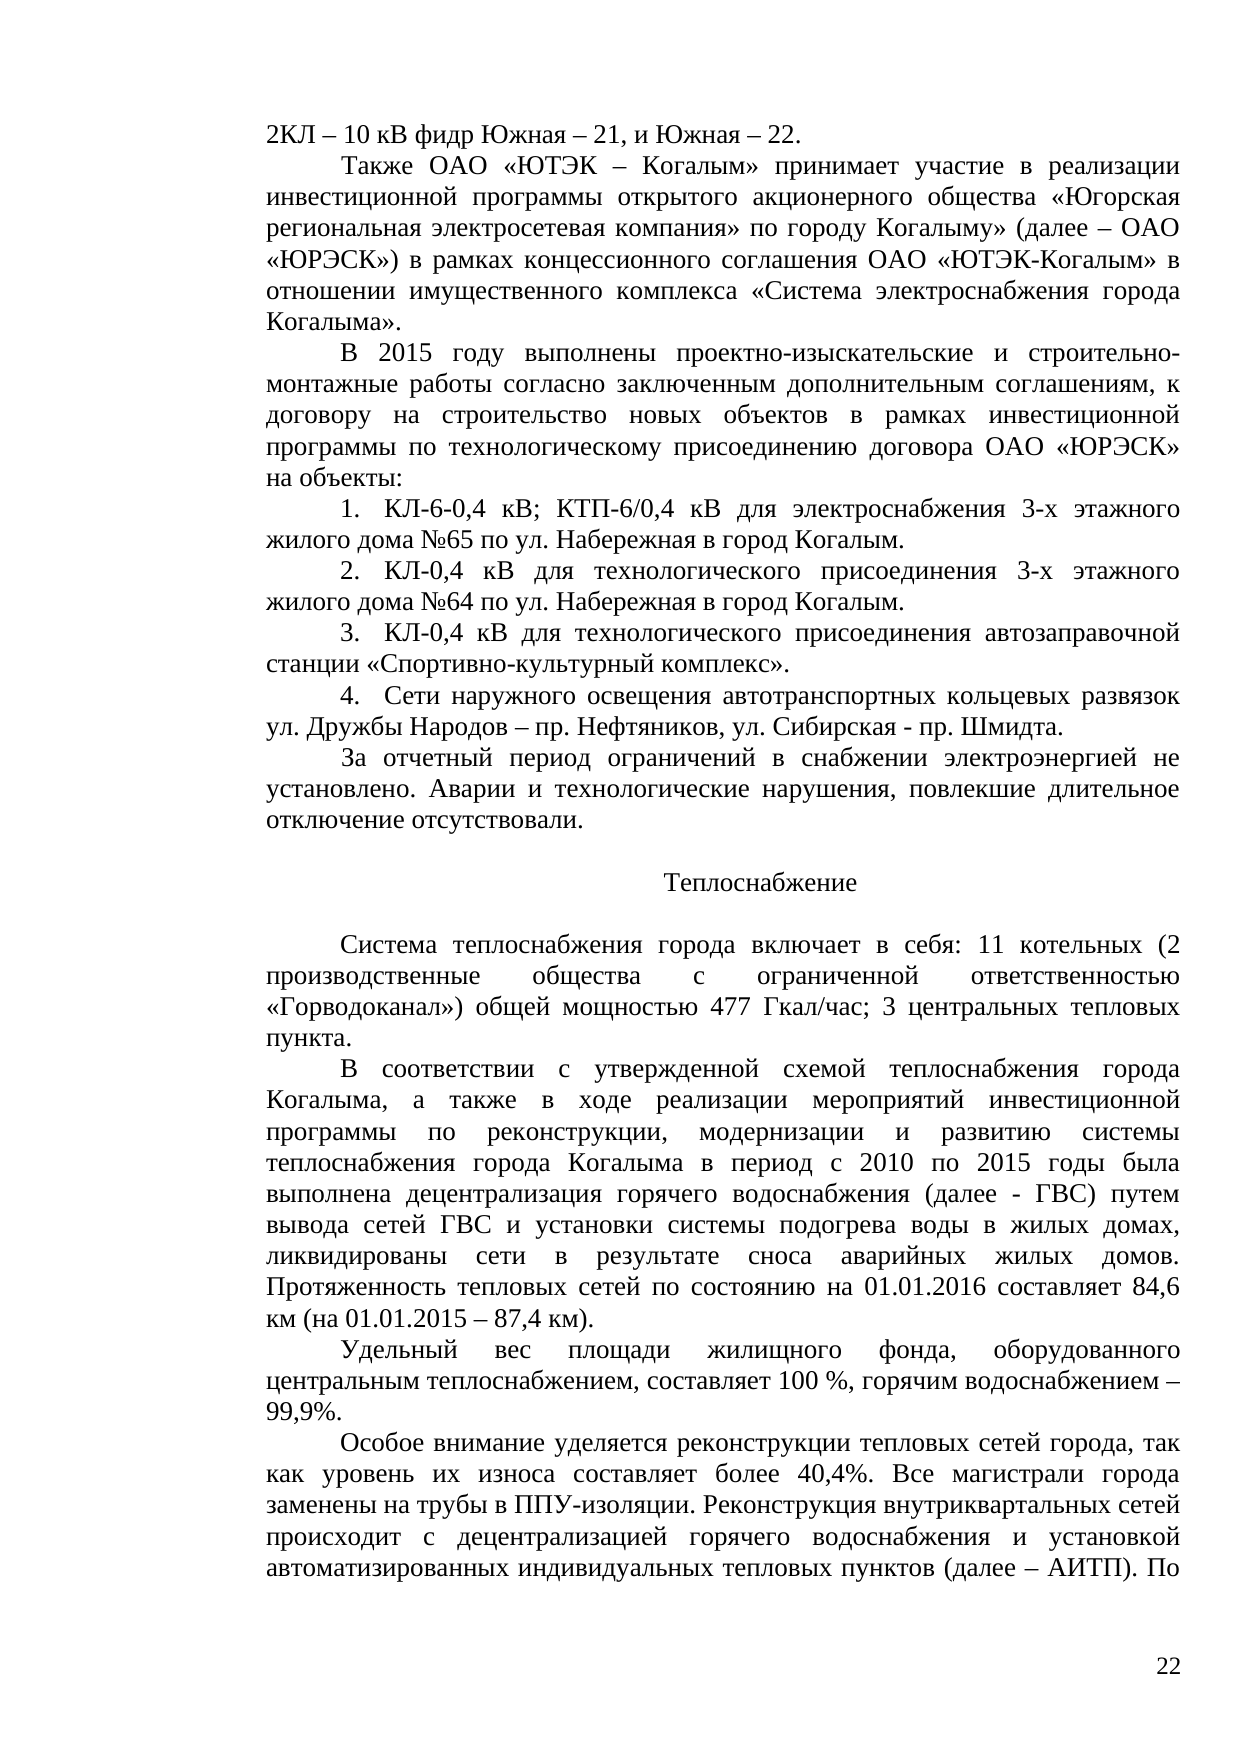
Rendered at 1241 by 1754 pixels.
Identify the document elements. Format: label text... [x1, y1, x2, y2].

list КЛ-0,4 кВ для технологического присоединения 3-х этажного жилого дома №64 по ул. Набережная в город Когалым. [266, 554, 1181, 616]
text Теплоснабжение [266, 866, 1181, 897]
list КЛ-6-0,4 кВ; КТП-6/0,4 кВ для электроснабжения 3-х этажного жилого дома №65 по ул. Набережная в город Когалым. [266, 492, 1181, 554]
text Удельный вес площади жилищного фонда, оборудованного центральным теплоснабжением, составляет 100 %, горячим водоснабжением – 99,9%. [266, 1333, 1181, 1426]
list КЛ-0,4 кВ для технологического присоединения автозаправочной станции «Спортивно-культурный комплекс». [266, 616, 1181, 679]
text За отчетный период ограничений в снабжении электроэнергией не установлено. Аварии и технологические нарушения, повлекшие длительное отключение отсутствовали. [266, 741, 1181, 834]
text В 2015 году выполнены проектно-изыскательские и строительно-монтажные работы согласно заключенным дополнительным соглашениям, к договору на строительство новых объектов в рамках инвестиционной программы по технологическому присоединению договора ОАО «ЮРЭСК» на объекты: [266, 336, 1181, 492]
text В соответствии с утвержденной схемой теплоснабжения города Когалыма, а также в ходе реализации мероприятий инвестиционной программы по реконструкции, модернизации и развитию системы теплоснабжения города Когалыма в период с 2010 по 2015 годы была выполнена децентрализация горячего водоснабжения (далее - ГВС) путем вывода сетей ГВС и установки системы подогрева воды в жилых домах, ликвидированы сети в результате сноса аварийных жилых домов. Протяженность тепловых сетей по состоянию на 01.01.2016 составляет 84,6 км (на 01.01.2015 – 87,4 км). [266, 1052, 1181, 1333]
text Также ОАО «ЮТЭК – Когалым» принимает участие в реализации инвестиционной программы открытого акционерного общества «Югорская региональная электросетевая компания» по городу Когалыму» (далее – ОАО «ЮРЭСК») в рамках концессионного соглашения ОАО «ЮТЭК-Когалым» в отношении имущественного комплекса «Система электроснабжения города Когалыма». [266, 149, 1181, 336]
list Сети наружного освещения автотранспортных кольцевых развязок ул. Дружбы Народов – пр. Нефтяников, ул. Сибирская - пр. Шмидта. [266, 679, 1181, 741]
text Система теплоснабжения города включает в себя: 11 котельных (2 производственные общества с ограниченной ответственностью «Горводоканал») общей мощностью 477 Гкал/час; 3 центральных тепловых пункта. [266, 928, 1181, 1052]
